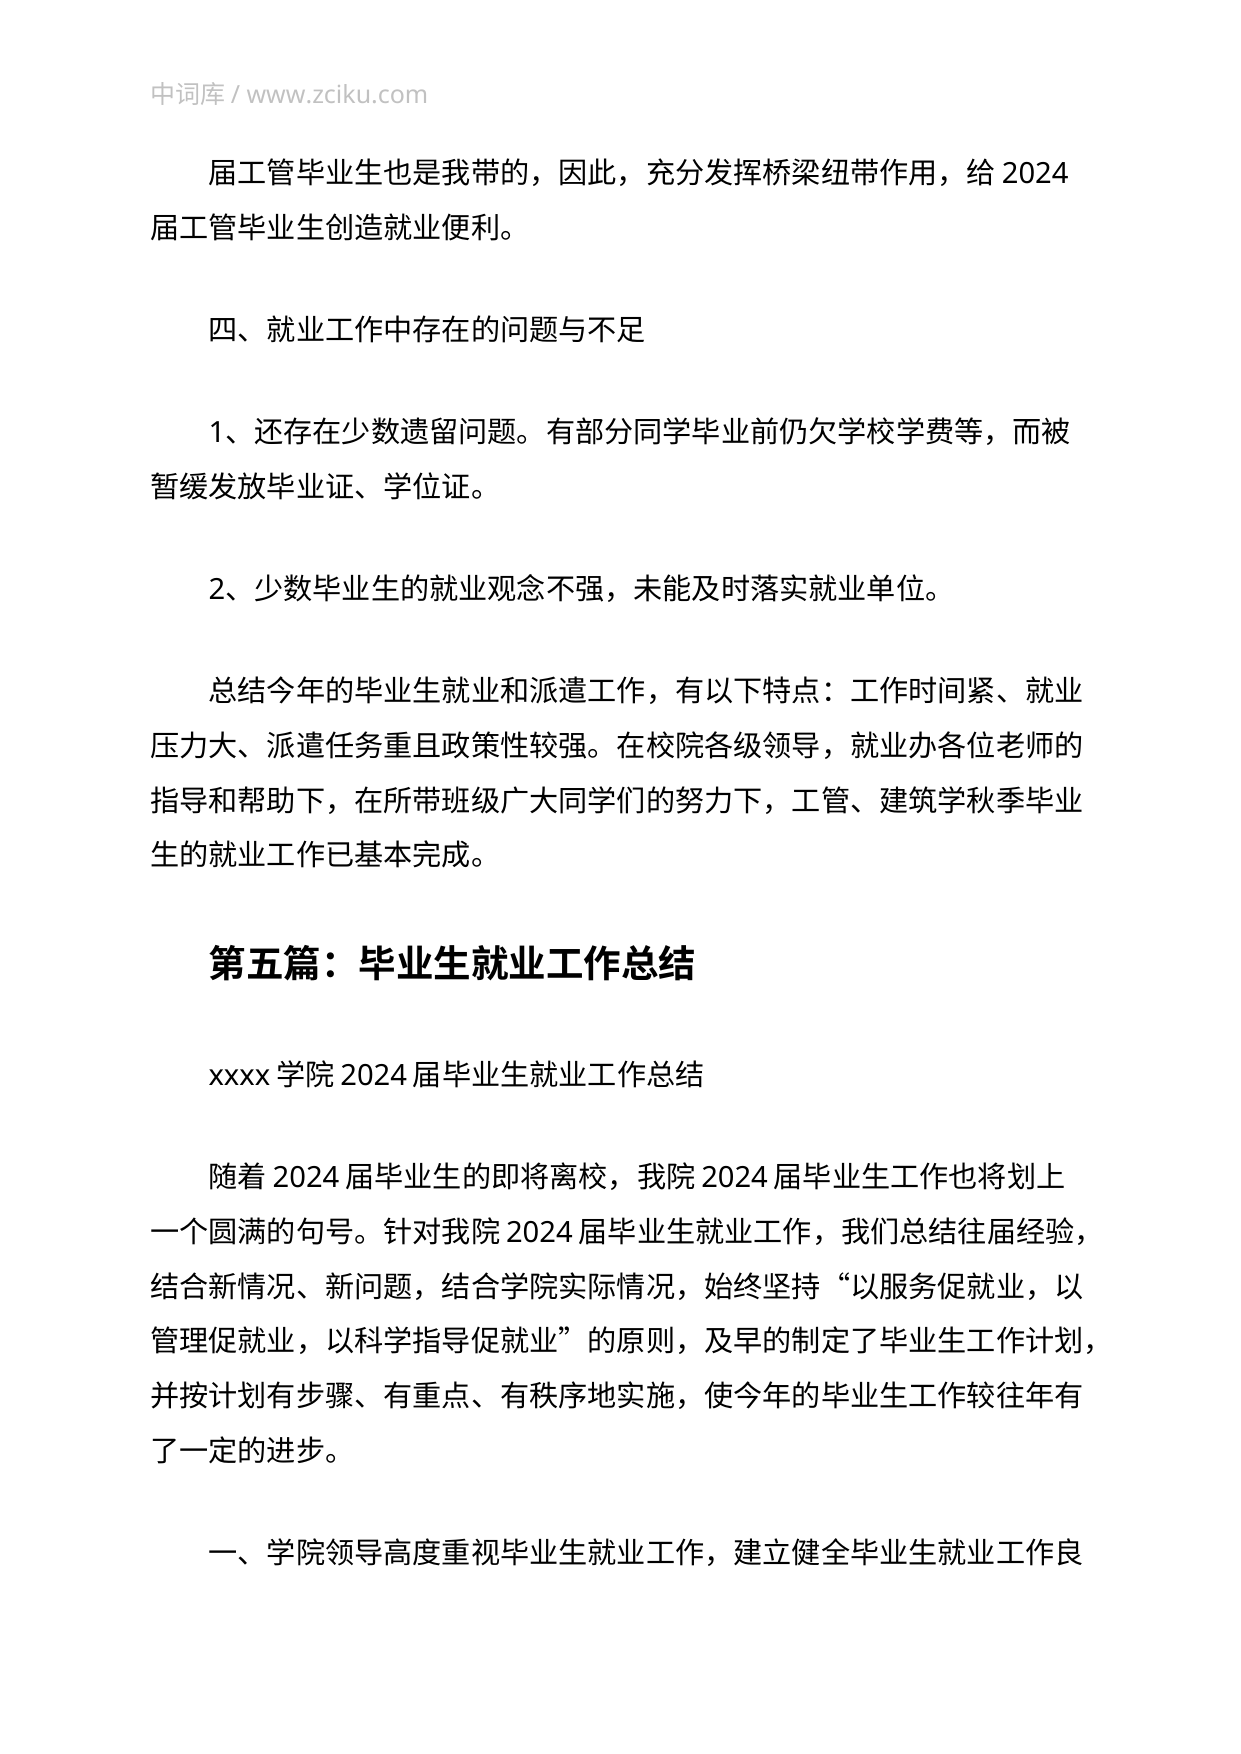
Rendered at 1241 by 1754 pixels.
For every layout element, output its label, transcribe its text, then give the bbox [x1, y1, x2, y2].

text 四、就业工作中存在的问题与不足 [150, 307, 1090, 349]
text xxxx学院2024届毕业生就业工作总结 [150, 1051, 1090, 1093]
text 2、少数毕业生的就业观念不强，未能及时落实就业单位。 [150, 565, 1090, 608]
text 届工管毕业生也是我带的，因此，充分发挥桥梁纽带作用，给2024届工管毕业生创造就业便利。 [150, 150, 1090, 247]
text 1、还存在少数遗留问题。有部分同学毕业前仍欠学校学费等，而被暂缓发放毕业证、学位证。 [150, 408, 1090, 506]
text 第五篇：毕业生就业工作总结 [150, 934, 1090, 988]
text 总结今年的毕业生就业和派遣工作，有以下特点：工作时间紧、就业压力大、派遣任务重且政策性较强。在校院各级领导，就业办各位老师的指导和帮助下，在所带班级广大同学们的努力下，工管、建筑学秋季毕业生的就业工作已基本完成。 [150, 667, 1090, 874]
text 随着2024届毕业生的即将离校，我院2024届毕业生工作也将划上一个圆满的句号。针对我院2024届毕业生就业工作，我们总结往届经验，结合新情况、新问题，结合学院实际情况，始终坚持“以服务促就业，以管理促就业，以科学指导促就业”的原则，及早的制定了毕业生工作计划，并按计划有步骤、有重点、有秩序地实施，使今年的毕业生工作较往年有了一定的进步。 [150, 1153, 1090, 1470]
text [150, 1529, 1090, 1572]
